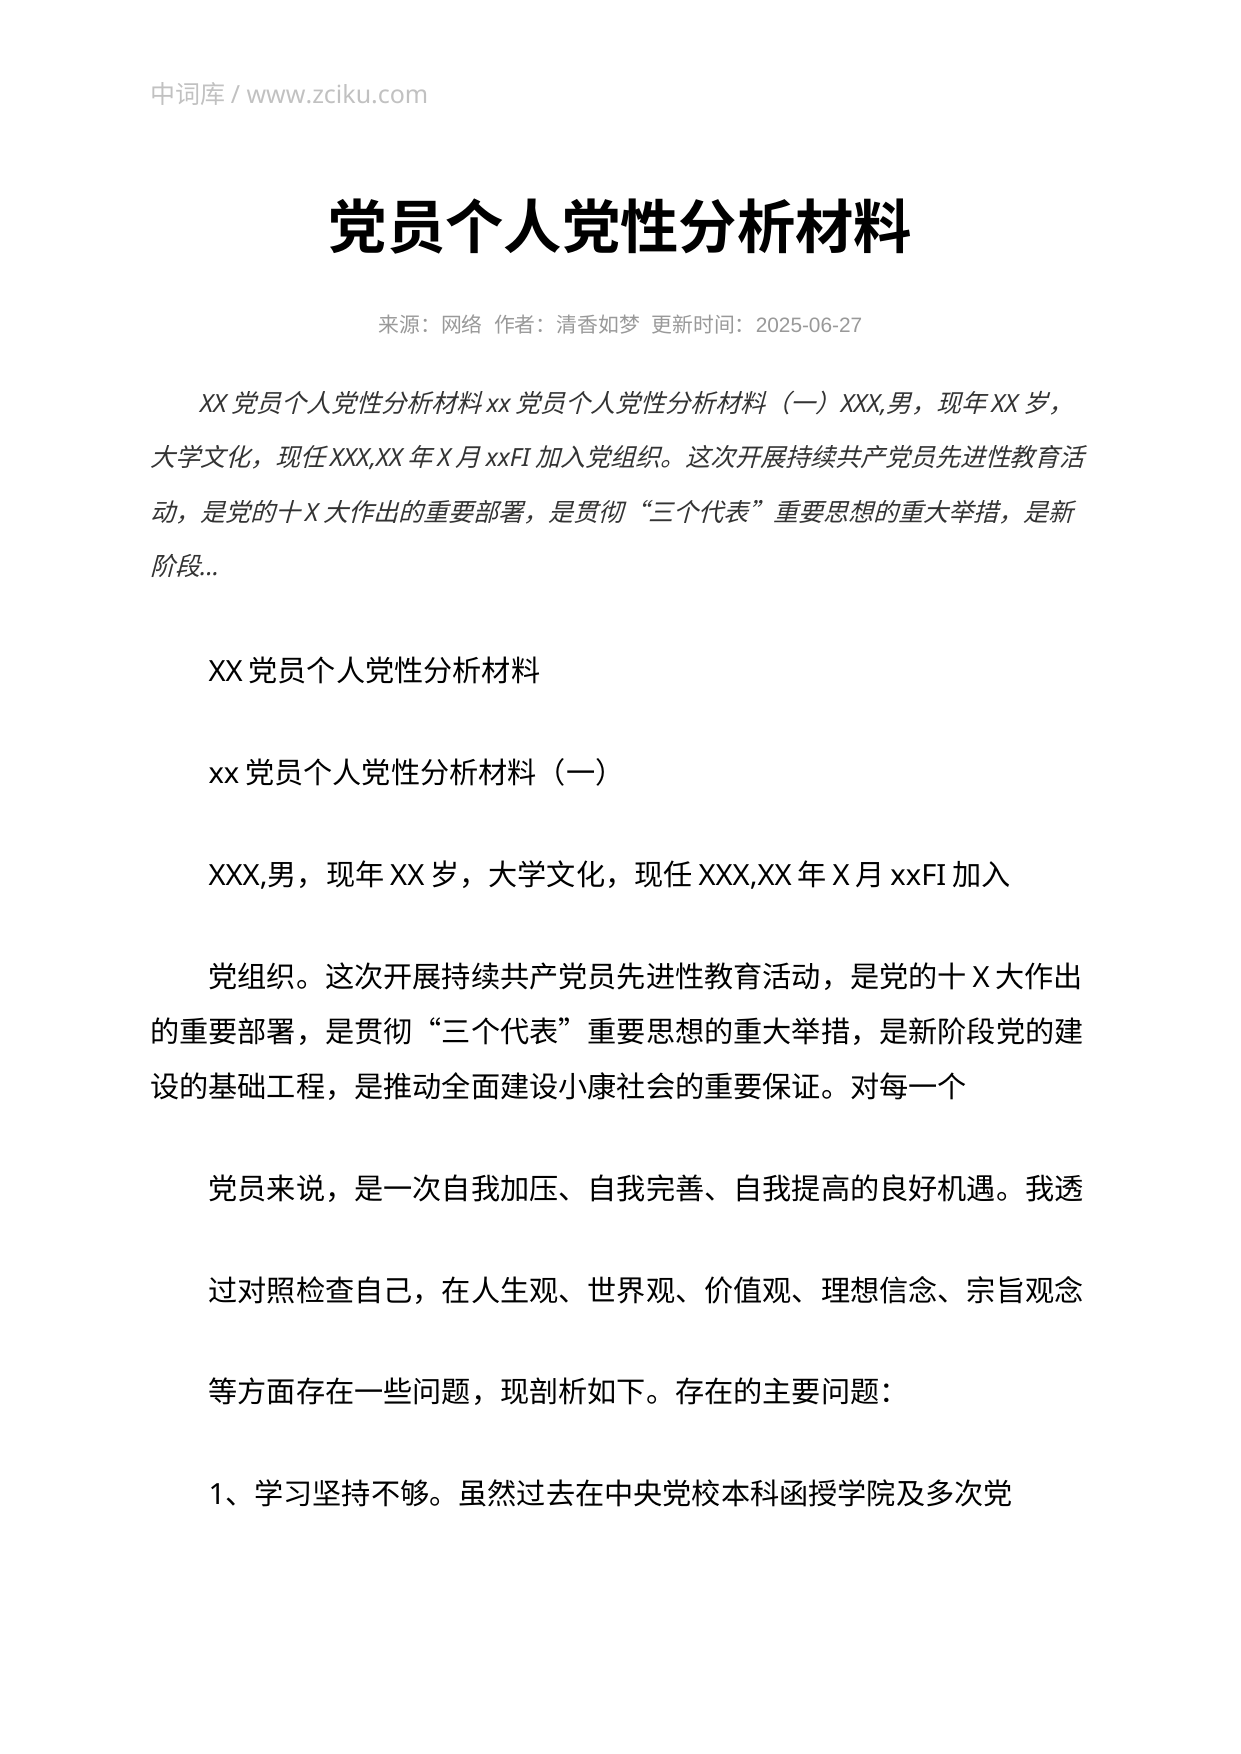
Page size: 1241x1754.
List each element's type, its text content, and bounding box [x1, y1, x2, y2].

text xx党员个人党性分析材料（一） [150, 750, 1090, 792]
text 1、学习坚持不够。虽然过去在中央党校本科函授学院及多次党 [150, 1471, 1090, 1513]
text XXX,男，现年XX岁，大学文化，现任XXX,XX年X月xxFI加入 [150, 852, 1090, 894]
text 过对照检查自己，在人生观、世界观、价值观、理想信念、宗旨观念 [150, 1267, 1090, 1309]
text 等方面存在一些问题，现剖析如下。存在的主要问题： [150, 1369, 1090, 1411]
text 党组织。这次开展持续共产党员先进性教育活动，是党的十X大作出的重要部署，是贯彻“三个代表”重要思想的重大举措，是新阶段党的建设的基础工程，是推动全面建设小康社会的重要保证。对每一个 [150, 954, 1090, 1106]
text 来源：网络 作者：清香如梦 更新时间：2025-06-27 [150, 313, 1090, 337]
text 党员来说，是一次自我加压、自我完善、自我提高的良好机遇。我透 [150, 1165, 1090, 1208]
text XX党员个人党性分析材料xx党员个人党性分析材料（一）XXX,男，现年XX岁，大学文化，现任XXX,XX年X月xxFI加入党组织。这次开展持续共产党员先进性教育活动，是党的十X大作出的重要部署，是贯彻“三个代表”重要思想的重大举措，是新阶段... [150, 383, 1090, 583]
subtitle 党员个人党性分析材料 [150, 181, 1090, 266]
text XX党员个人党性分析材料 [150, 648, 1090, 690]
